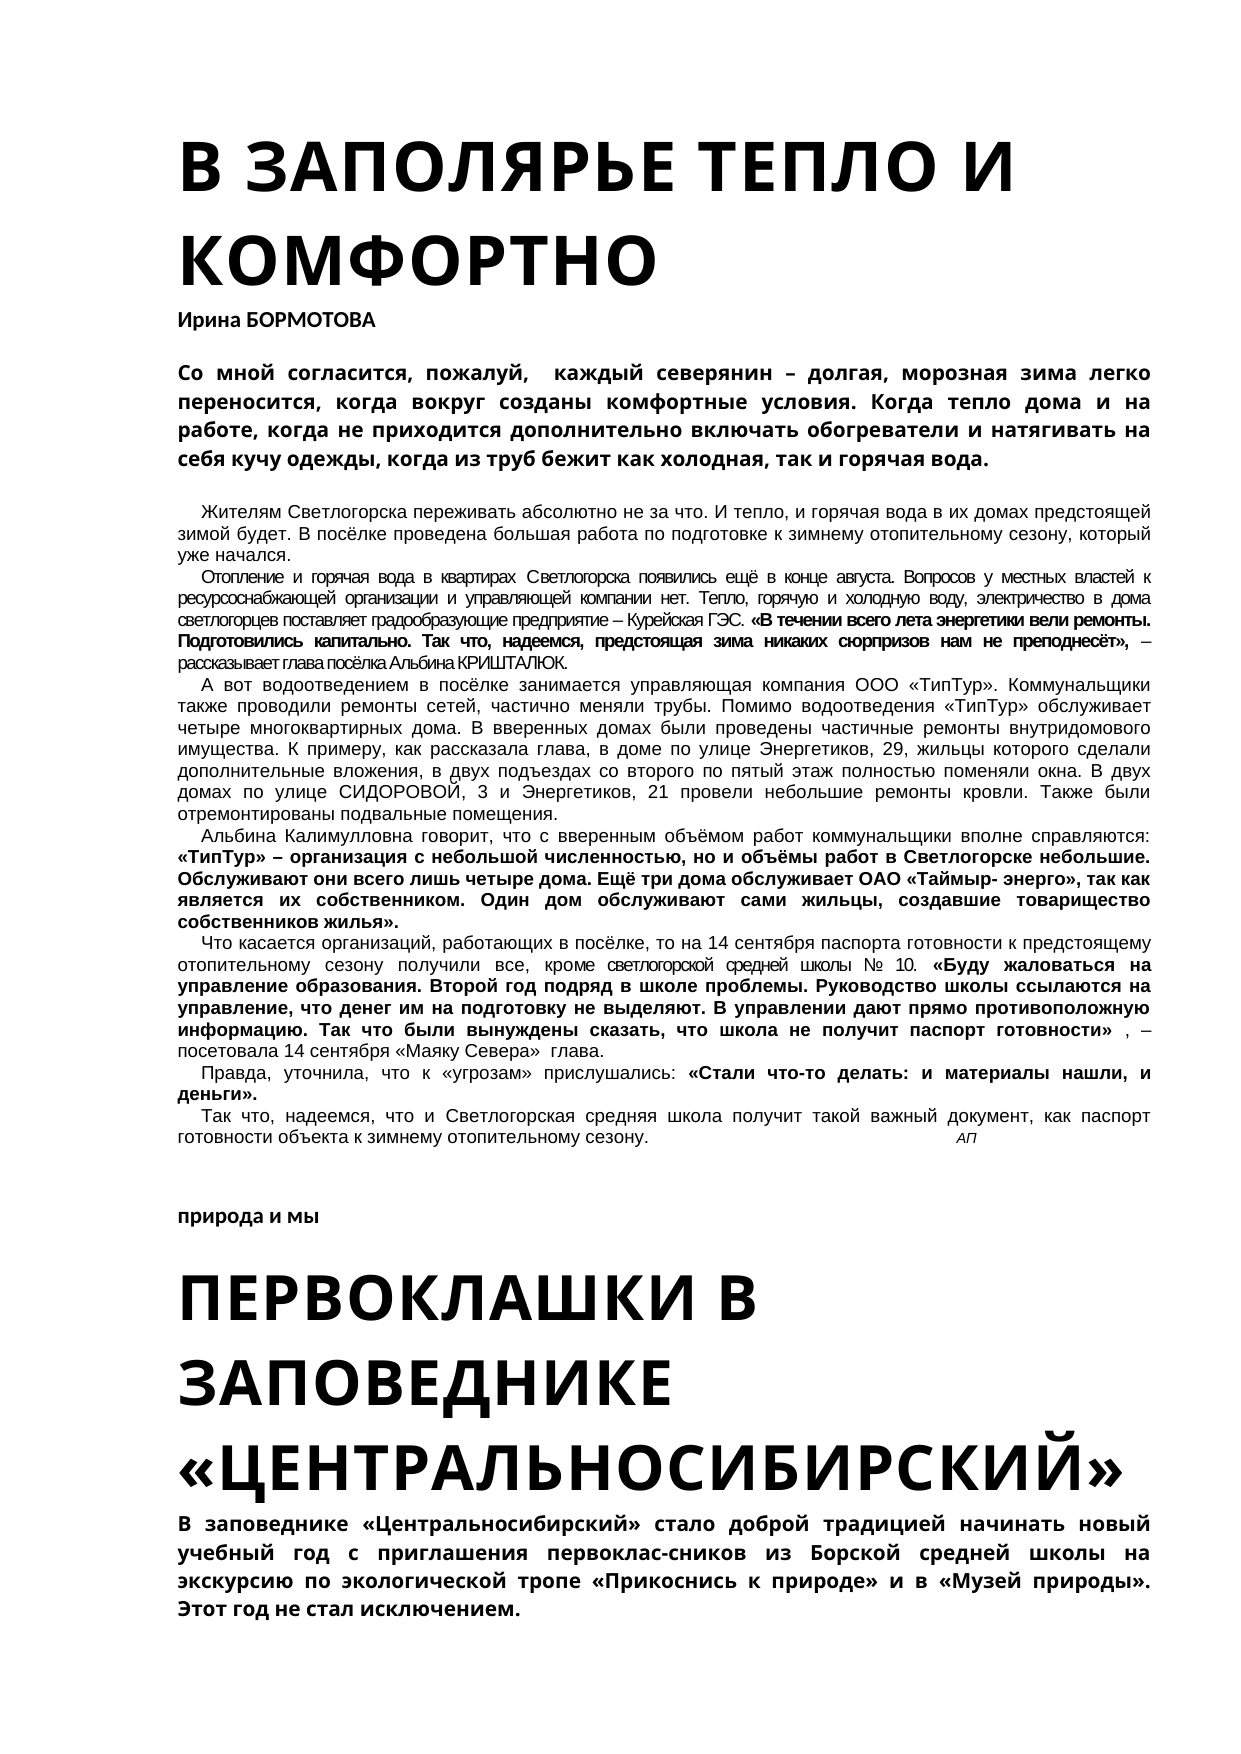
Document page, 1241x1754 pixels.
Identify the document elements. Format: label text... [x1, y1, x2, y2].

text Жителям Светлогорска переживать абсолютно не за что. И тепло, и горячая вода в их домах предстоящей зимой будет. В посёлке проведена большая работа по подготовке к зимнему отопительному сезону, который уже начался. [177, 501, 1152, 566]
text Так что, надеемся, что и светлогорская средняя школа получит такой важный документ, как паспорт готовности объекта к зимнему отопительному сезону. АП [177, 1105, 1152, 1148]
text Правда, уточнила, что к «угрозам» прислушались: «Стали что-то делать: и материалы нашли, и деньги». [177, 1062, 1152, 1105]
text Альбина Калимулловна говорит, что с вверенным объёмом работ коммунальщики вполне справляются: «ТипТур» – организация с небольшой численностью, но и объёмы работ в Светлогорске небольшие. Обслуживают они всего лишь четыре дома. Ещё три дома обслуживает ОАО «Таймыр- энерго», так как является их собственником. Один дом обслуживают сами жильцы, создавшие товарищество собственников жилья». [177, 824, 1152, 932]
text Что касается организаций, работающих в посёлке, то на 14 сентября паспорта готовности к предстоящему отопительному сезону получили все, кроме светлогорской средней школы № 10. «Буду жаловаться на управление образования. Второй год подряд в школе проблемы. Руководство школы ссылаются на управление, что денег им на подготовку не выделяют. В управлении дают прямо противоположную информацию. Так что были вынуждены сказать, что школа не получит паспорт готовности» , – посетовала 14 сентября «Маяку Севера» глава. [177, 932, 1152, 1062]
text Со мной согласится, пожалуй, каждый северянин – долгая, морозная зима легко переносится, когда вокруг созданы комфортные условия. Когда тепло дома и на работе, когда не приходится дополнительно включать обогреватели и натягивать на себя кучу одежды, когда из труб бежит как холодная, так и горячая вода. [177, 358, 1152, 472]
text Отопление и горячая вода в квартирах светлогорска появились ещё в конце августа. Вопросов у местных властей к ресурсоснабжающей организации и управляющей компании нет. Тепло, горячую и холодную воду, электричество в дома светлогорцев поставляет градообразующие предприятие – Курейская ГЭС. «В течении всего лета энергетики вели ремонты. Подготовились капитально. Так что, надеемся, предстоящая зима никаких сюрпризов нам не преподнесёт», – рассказывает глава посёлка Альбина КРИШТАЛЮК. [177, 566, 1152, 673]
text Ирина БОРМОТОВА [177, 305, 1152, 333]
text А вот водоотведением в посёлке занимается управляющая компания ООО «ТипТур». Коммунальщики также проводили ремонты сетей, частично меняли трубы. Помимо водоотведения «ТипТур» обслуживает четыре многоквартирных дома. В вверенных домах были проведены частичные ремонты внутридомового имущества. К примеру, как рассказала глава, в доме по улице Энергетиков, 29, жильцы которого сделали дополнительные вложения, в двух подъездах со второго по пятый этаж полностью поменяли окна. В двух домах по улице Сидоровой, 3 и Энергетиков, 21 провели небольшие ремонты кровли. Также были отремонтированы подвальные помещения. [177, 673, 1152, 824]
text Первоклашки в заповеднике «Центральносибирский» [177, 1254, 1152, 1509]
text природа и мы [177, 1201, 1152, 1229]
text В заповеднике «Центральносибирский» стало доброй традицией начинать новый учебный год с приглашения первоклас-сников из Борской средней школы на экскурсию по экологической тропе «Прикоснись к природе» и в «Музей природы». Этот год не стал исключением. [177, 1509, 1152, 1623]
text В ЗАПОЛЯРЬЕ ТЕПЛО И КОМФОРТНО [177, 118, 1152, 305]
